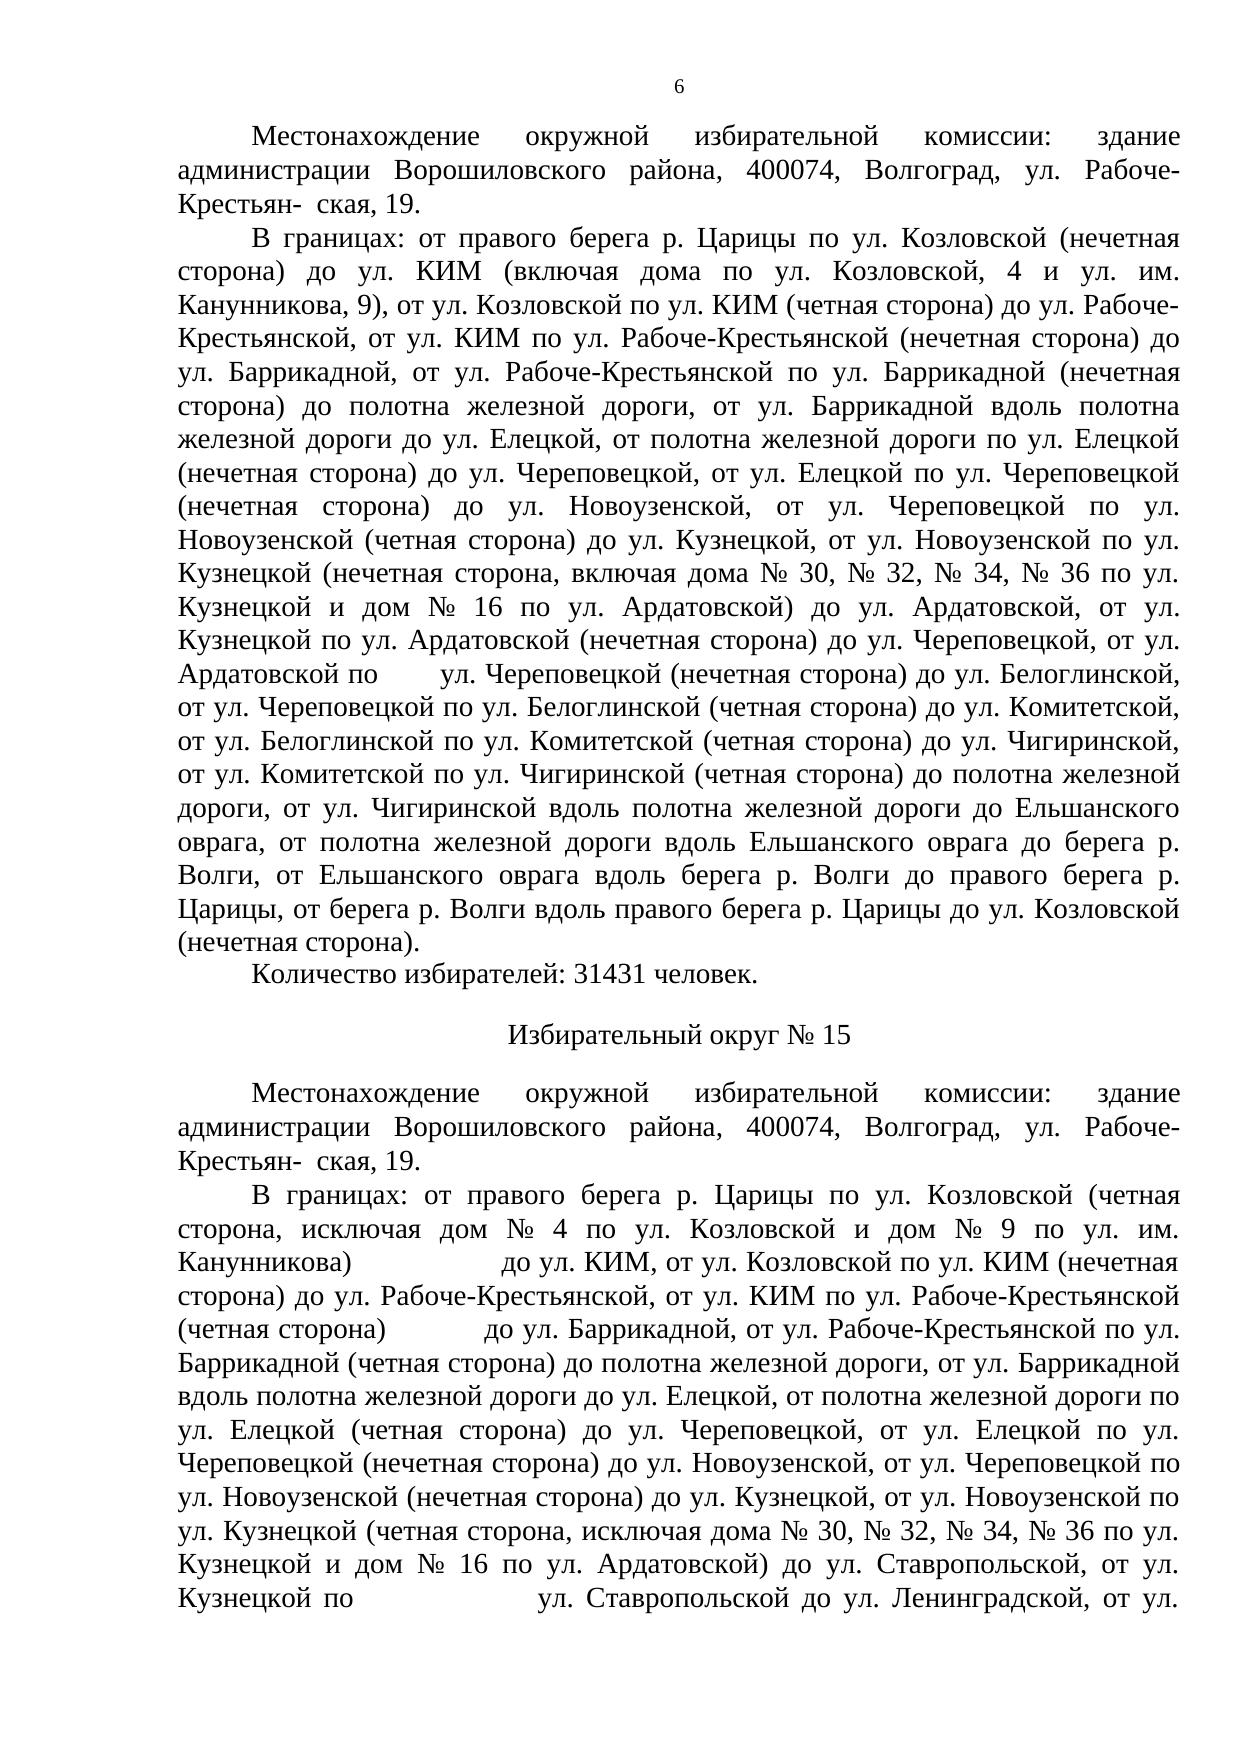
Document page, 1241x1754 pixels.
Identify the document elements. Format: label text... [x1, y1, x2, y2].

text Избирательный округ № 15 [177, 1017, 1181, 1050]
text В границах: от правого берега р. Царицы по ул. Козловской (нечетная сторона) до ул. КИМ (включая дома по ул. Козловской, 4 и ул. им. Канунникова, 9), от ул. Козловской по ул. КИМ (четная сторона) до ул. Рабоче-Крестьянской, от ул. КИМ по ул. Рабоче-Крестьянской (нечетная сторона) до ул. Баррикадной, от ул. Рабоче-Крестьянской по ул. Баррикадной (нечетная сторона) до полотна железной дороги, от ул. Баррикадной вдоль полотна железной дороги до ул. Елецкой, от полотна железной дороги по ул. Елецкой (нечетная сторона) до ул. Череповецкой, от ул. Елецкой по ул. Череповецкой (нечетная сторона) до ул. Новоузенской, от ул. Череповецкой по ул. Новоузенской (четная сторона) до ул. Кузнецкой, от ул. Новоузенской по ул. Кузнецкой (нечетная сторона, включая дома № 30, № 32, № 34, № 36 по ул. Кузнецкой и дом № 16 по ул. Ардатовской) до ул. Ардатовской, от ул. Кузнецкой по ул. Ардатовской (нечетная сторона) до ул. Череповецкой, от ул. Ардатовской по ул. Череповецкой (нечетная сторона) до ул. Белоглинской, от ул. Череповецкой по ул. Белоглинской (четная сторона) до ул. Комитетской, от ул. Белоглинской по ул. Комитетской (четная сторона) до ул. Чигиринской, от ул. Комитетской по ул. Чигиринской (четная сторона) до полотна железной дороги, от ул. Чигиринской вдоль полотна железной дороги до Ельшанского оврага, от полотна железной дороги вдоль Ельшанского оврага до берега р. Волги, от Ельшанского оврага вдоль берега р. Волги до правого берега р. Царицы, от берега р. Волги вдоль правого берега р. Царицы до ул. Козловской (нечетная сторона). [177, 220, 1181, 958]
text Местонахождение окружной избирательной комиссии: здание администрации Ворошиловского района, 400074, Волгоград, ул. Рабоче-Крестьян- ская, 19. [177, 1075, 1181, 1177]
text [177, 1177, 1181, 1613]
text Количество избирателей: 31431 человек. [177, 958, 1181, 992]
text Местонахождение окружной избирательной комиссии: здание администрации Ворошиловского района, 400074, Волгоград, ул. Рабоче-Крестьян- ская, 19. [177, 118, 1181, 220]
